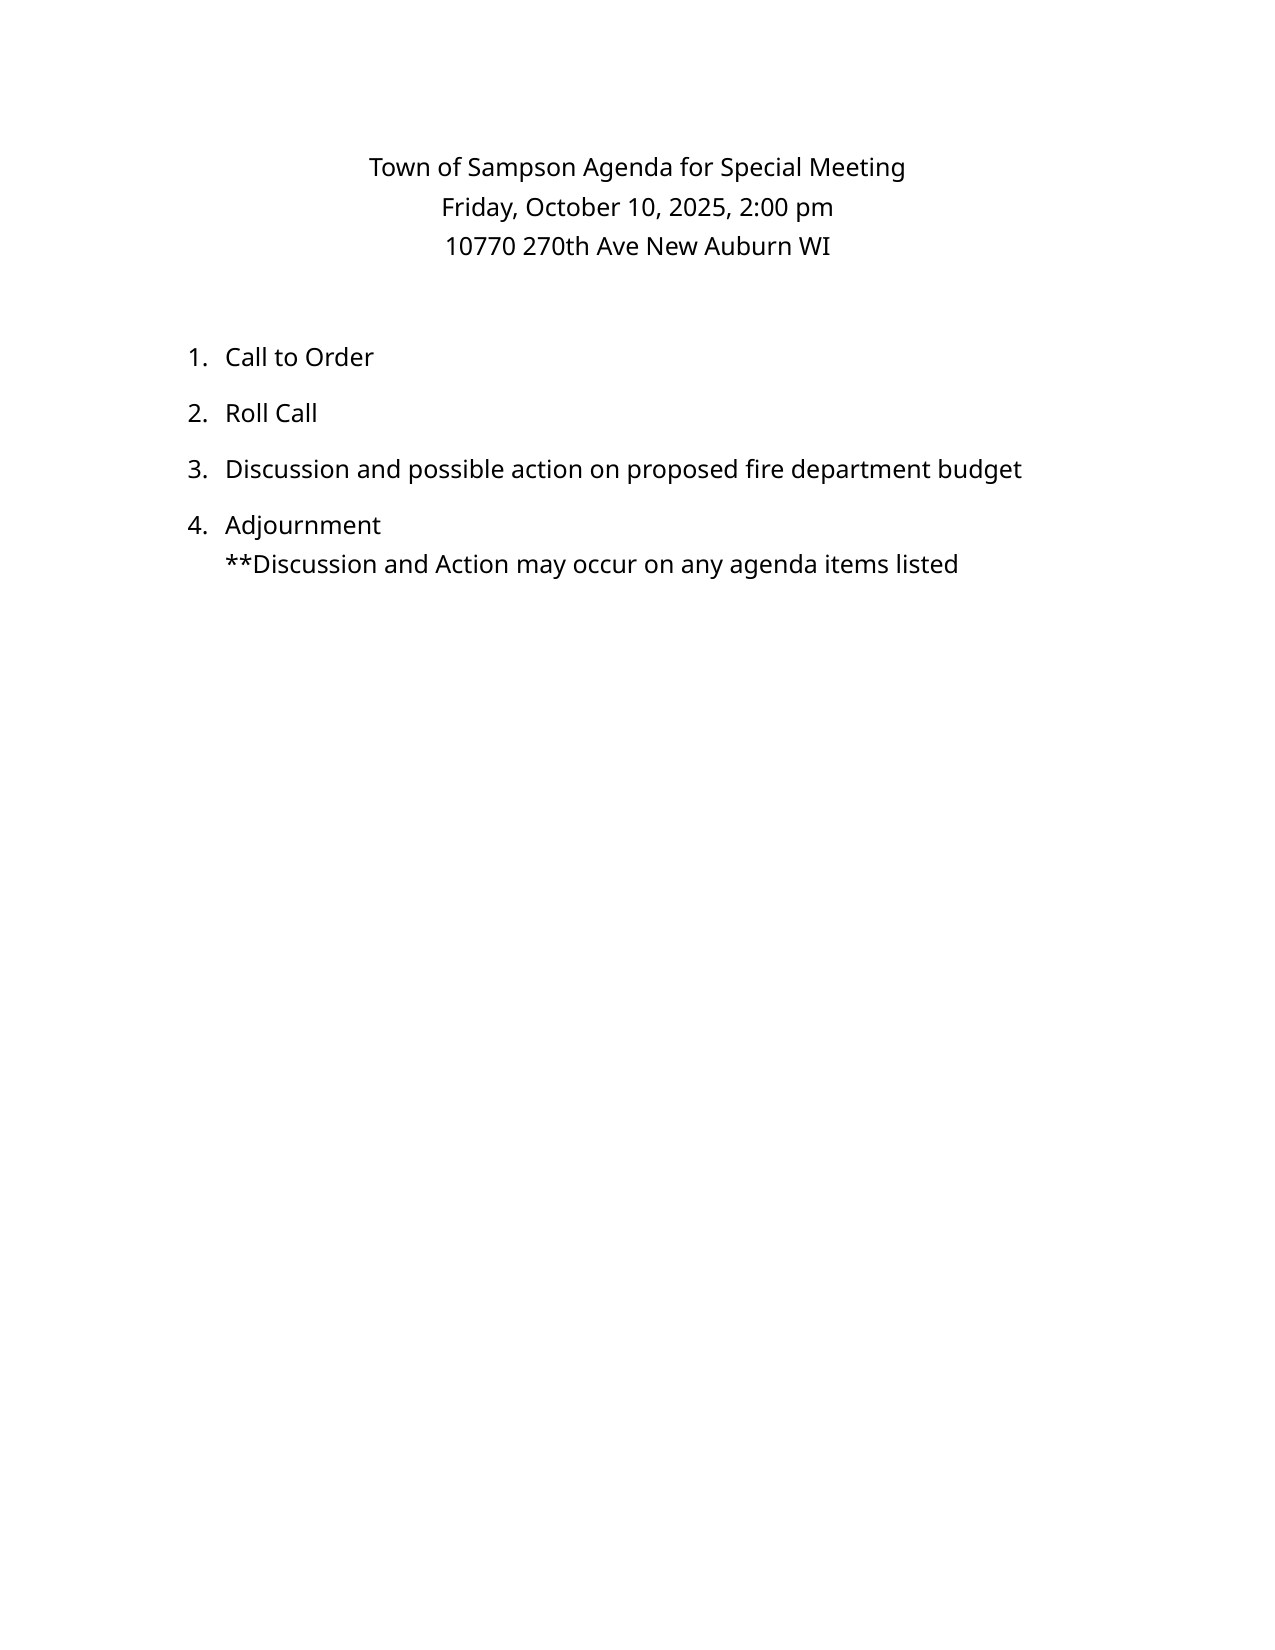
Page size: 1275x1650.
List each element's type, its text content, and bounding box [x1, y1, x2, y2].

list Roll Call [187, 396, 1125, 430]
list Adjournment **Discussion and Action may occur on any agenda items listed [187, 507, 1125, 581]
list Discussion and possible action on proposed fire department budget [187, 452, 1125, 486]
list Call to Order [187, 340, 1125, 374]
text Town of Sampson Agenda for Special Meeting Friday, October 10, 2025, 2:00 pm 10770 270th Ave New Auburn WI [150, 150, 1125, 262]
